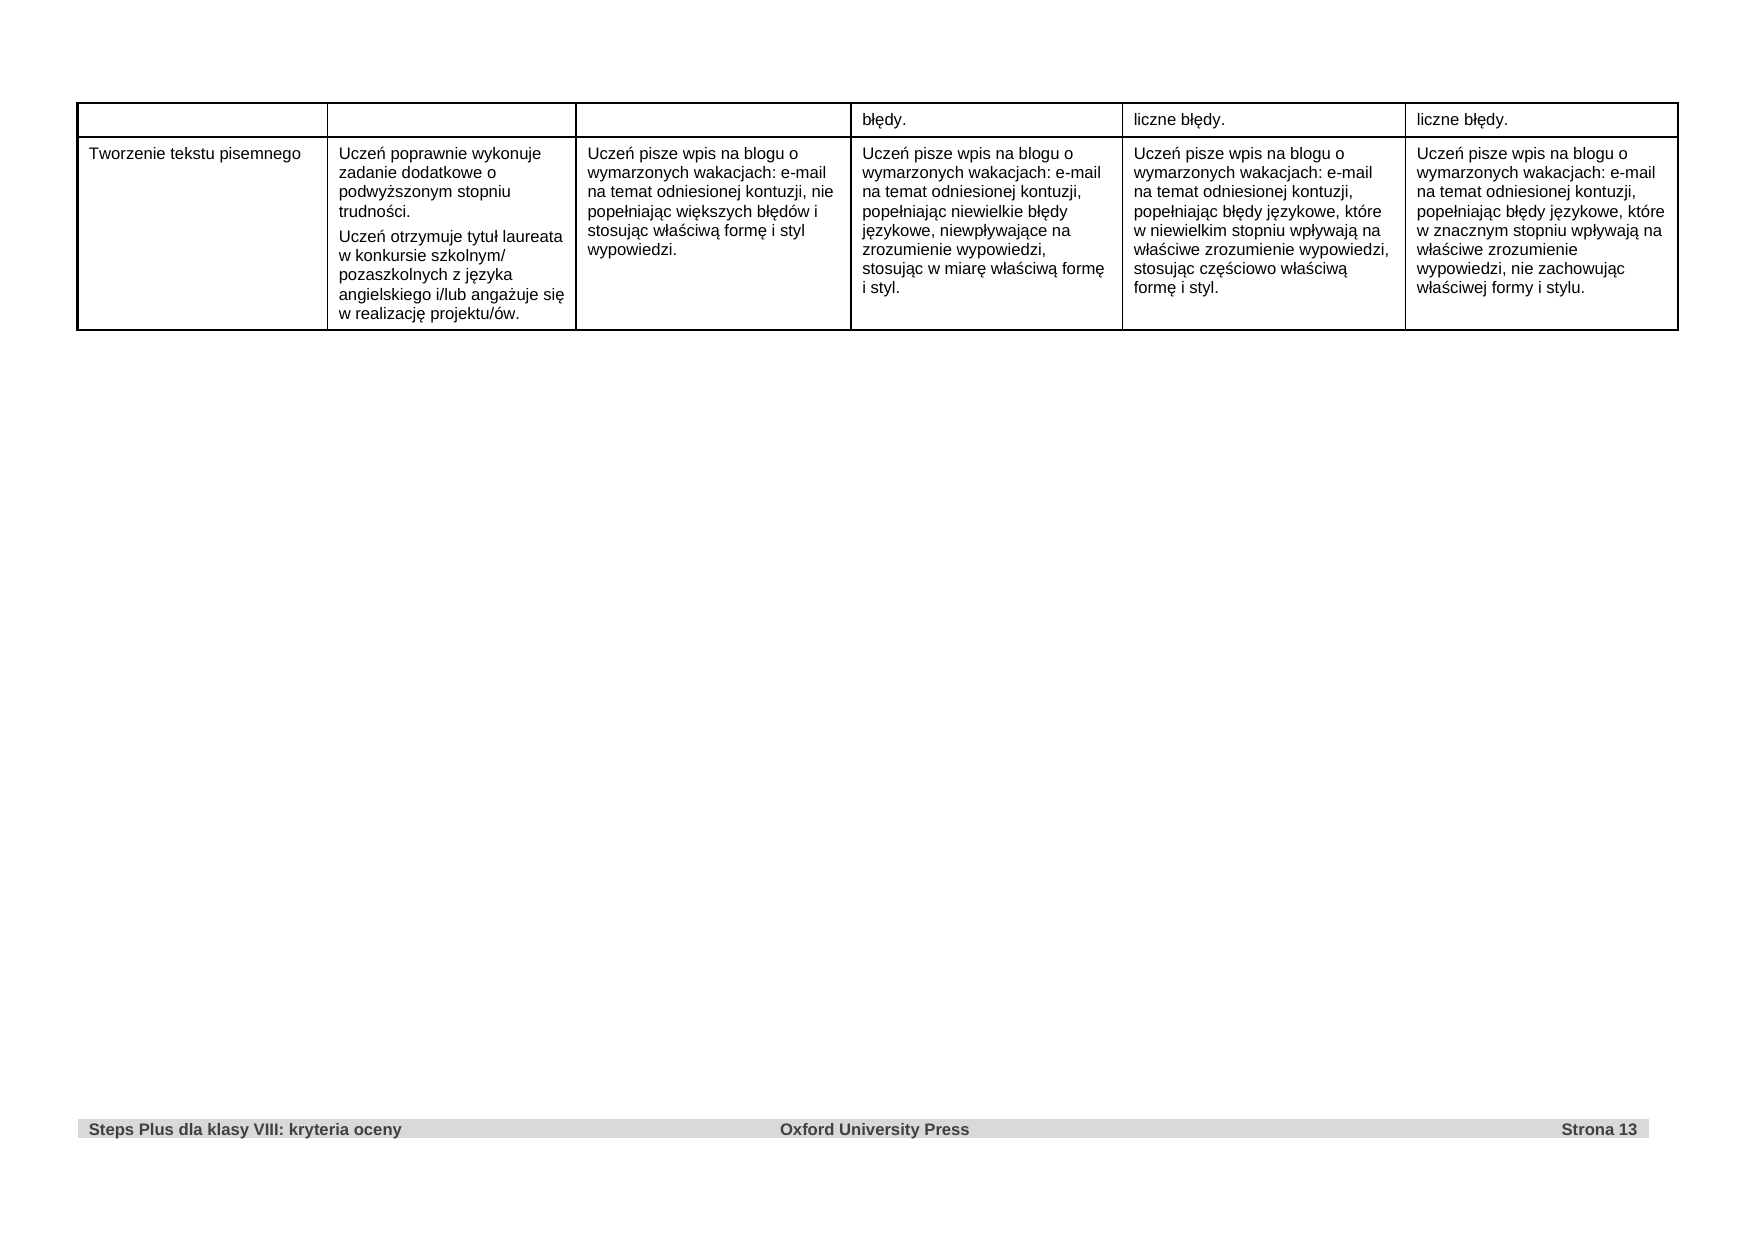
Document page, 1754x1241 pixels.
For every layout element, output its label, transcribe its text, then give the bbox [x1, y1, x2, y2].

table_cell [1123, 104, 1405, 136]
table_cell Uczeń pisze wpis na blogu o wymarzonych wakacjach: e-mail na temat odniesionej kontuzji, popełniając błędy językowe, które w niewielkim stopniu wpływają na właściwe zrozumienie wypowiedzi, stosując częściowo właściwą formę i styl. [1123, 138, 1405, 329]
table_cell Tworzenie tekstu pisemnego [79, 138, 327, 329]
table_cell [1406, 104, 1677, 136]
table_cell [577, 104, 850, 136]
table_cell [328, 104, 575, 136]
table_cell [79, 104, 327, 136]
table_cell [852, 104, 1122, 136]
table_cell Uczeń pisze wpis na blogu o wymarzonych wakacjach: e-mail na temat odniesionej kontuzji, popełniając niewielkie błędy językowe, niewpływające na zrozumienie wypowiedzi, stosując w miarę właściwą formę i styl. [852, 138, 1122, 329]
table_cell Uczeń pisze wpis na blogu o wymarzonych wakacjach: e-mail na temat odniesionej kontuzji, popełniając błędy językowe, które w znacznym stopniu wpływają na właściwe zrozumienie wypowiedzi, nie zachowując właściwej formy i stylu. [1406, 138, 1677, 329]
table_cell Uczeń pisze wpis na blogu o wymarzonych wakacjach: e-mail na temat odniesionej kontuzji, nie popełniając większych błędów i stosując właściwą formę i styl wypowiedzi. [577, 138, 850, 329]
